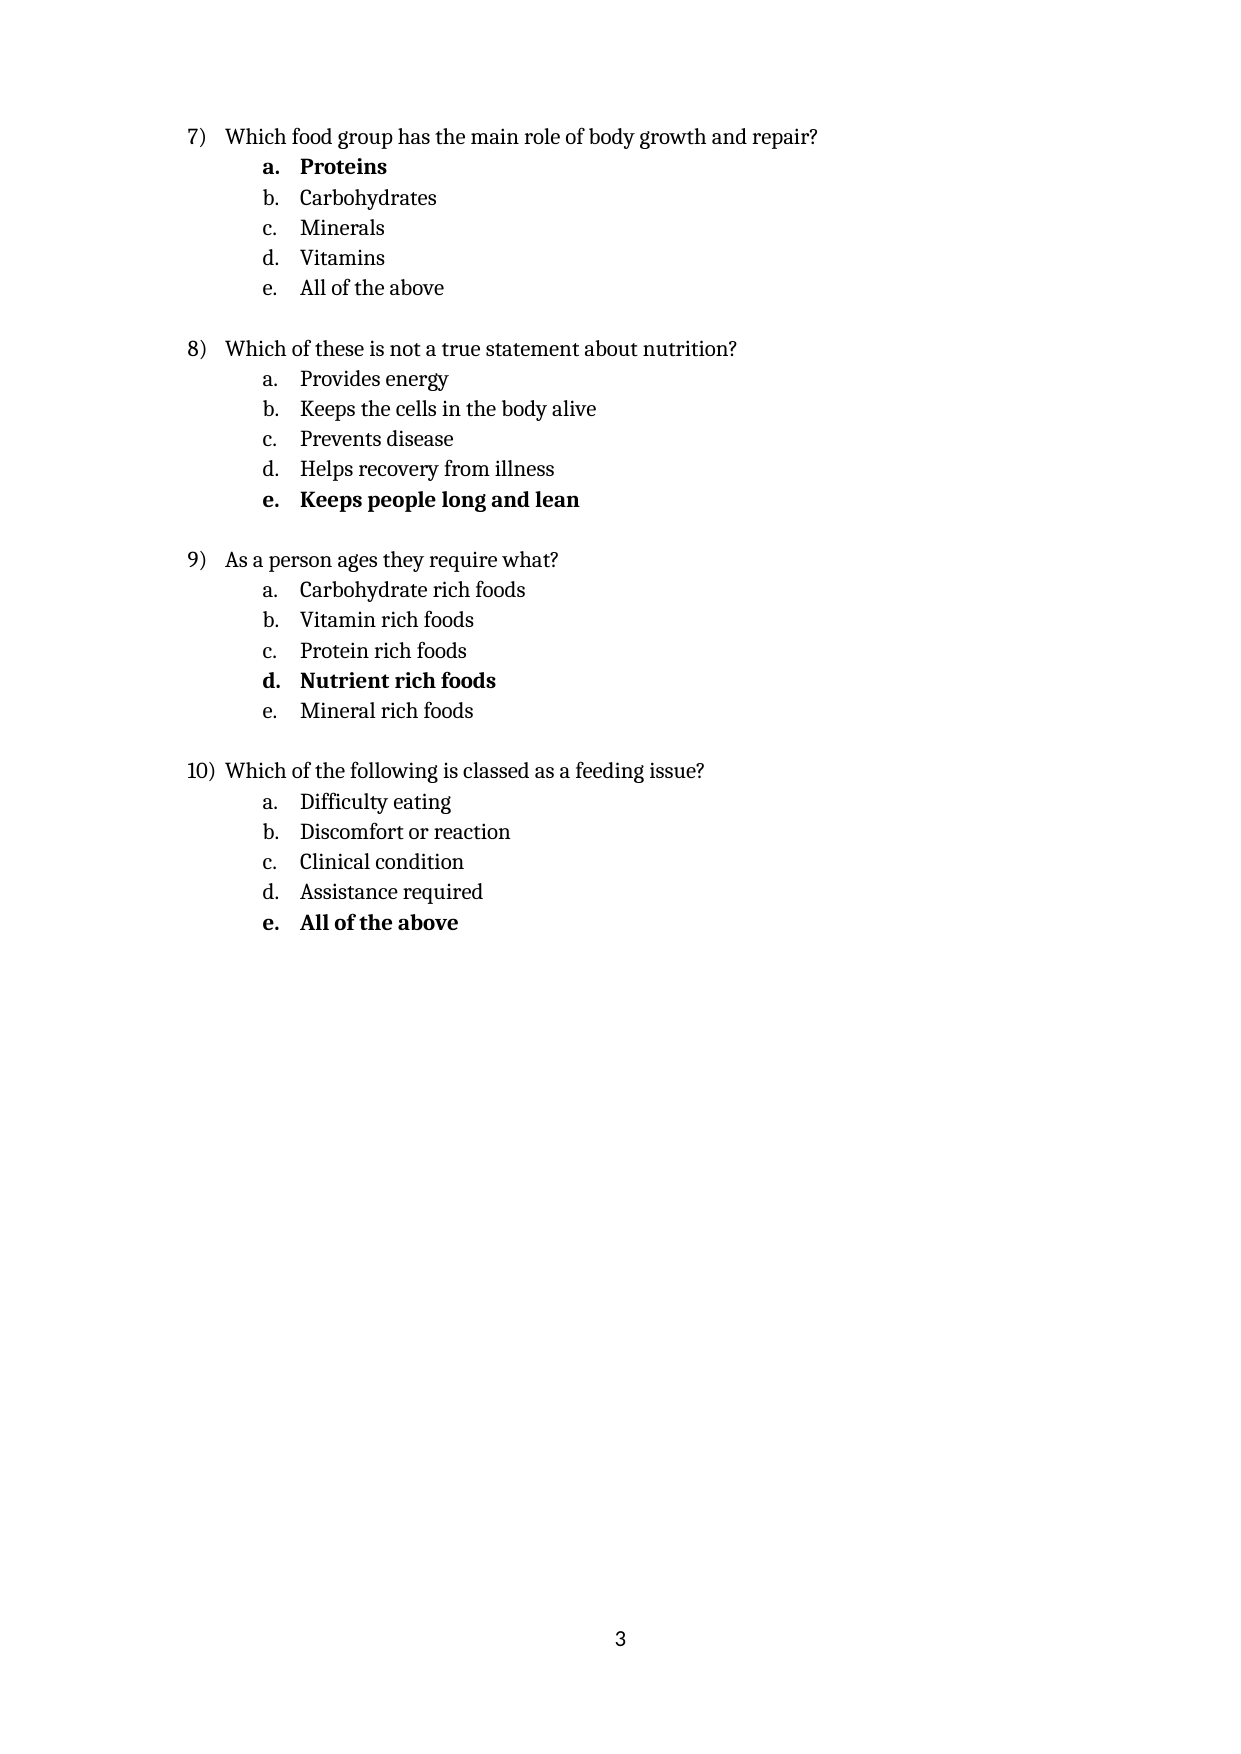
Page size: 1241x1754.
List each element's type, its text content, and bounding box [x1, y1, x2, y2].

list Difficulty eating [262, 788, 1090, 815]
list Keeps the cells in the body alive [262, 396, 1090, 422]
list Carbohydrates [262, 184, 1090, 211]
list Discomfort or reaction [262, 819, 1090, 845]
list Carbohydrate rich foods [262, 577, 1090, 603]
list Which food group has the main role of body growth and repair? [187, 124, 1090, 150]
list Nutrient rich foods [262, 668, 1090, 694]
list Mineral rich foods [262, 698, 1090, 724]
list As a person ages they require what? [187, 547, 1090, 573]
list Vitamins [262, 245, 1090, 271]
list All of the above [262, 275, 1090, 301]
list Provides energy [262, 366, 1090, 392]
list Assistance required [262, 879, 1090, 906]
list Clinical condition [262, 849, 1090, 875]
list All of the above [262, 909, 1090, 936]
list Proteins [262, 154, 1090, 181]
list Keeps people long and lean [262, 486, 1090, 513]
list Which of the following is classed as a feeding issue? [187, 758, 1090, 785]
list Prevents disease [262, 426, 1090, 452]
list Vitamin rich foods [262, 607, 1090, 634]
list Which of these is not a true statement about nutrition? [187, 335, 1090, 362]
list Protein rich foods [262, 637, 1090, 664]
list Helps recovery from illness [262, 456, 1090, 483]
list Minerals [262, 214, 1090, 241]
